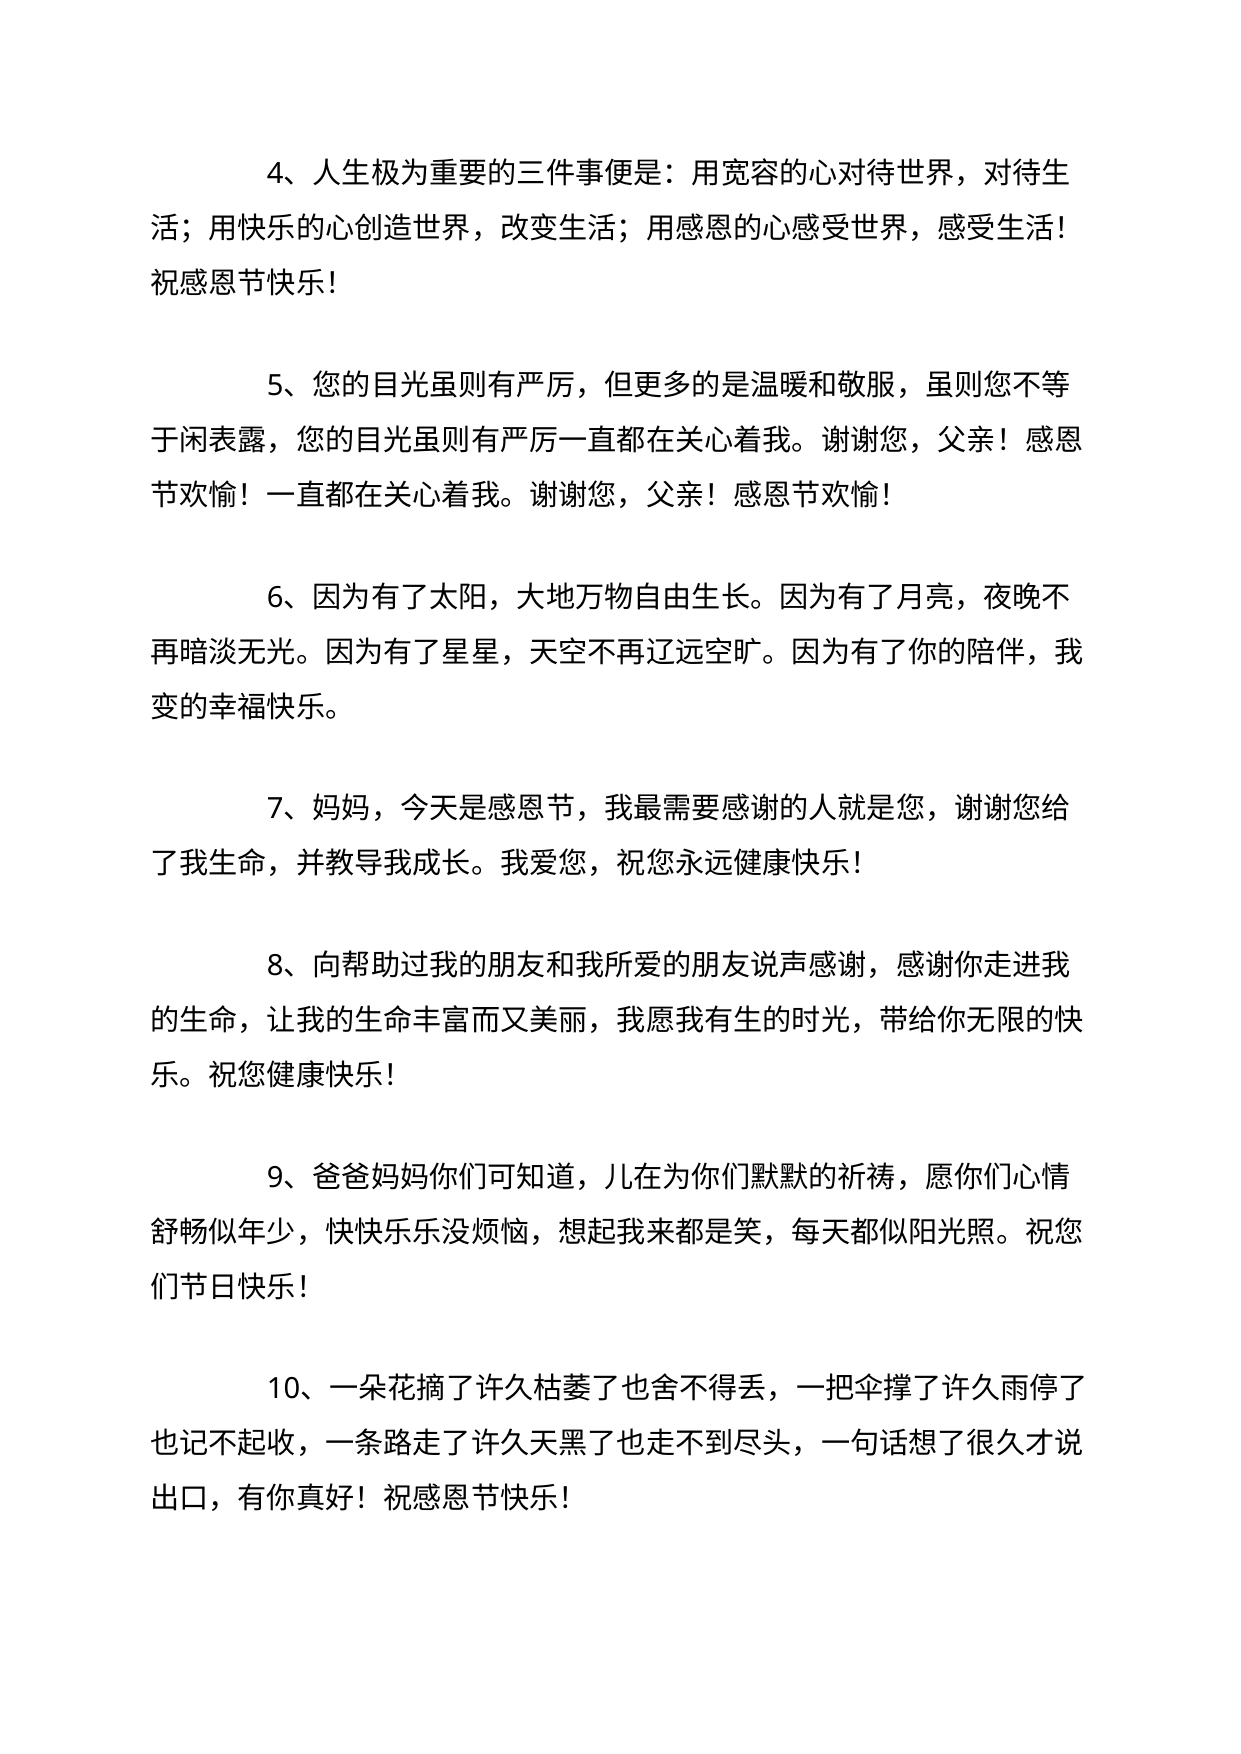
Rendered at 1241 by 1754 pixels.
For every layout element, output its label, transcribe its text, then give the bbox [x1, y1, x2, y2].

text 10、一朵花摘了许久枯萎了也舍不得丢，一把伞撑了许久雨停了也记不起收，一条路走了许久天黑了也走不到尽头，一句话想了很久才说出口，有你真好！祝感恩节快乐！ [150, 1365, 1090, 1517]
text 4、人生极为重要的三件事便是：用宽容的心对待世界，对待生活；用快乐的心创造世界，改变生活；用感恩的心感受世界，感受生活！祝感恩节快乐！ [150, 150, 1090, 302]
text 6、因为有了太阳，大地万物自由生长。因为有了月亮，夜晚不再暗淡无光。因为有了星星，天空不再辽远空旷。因为有了你的陪伴，我变的幸福快乐。 [150, 573, 1090, 726]
text 5、您的目光虽则有严厉，但更多的是温暖和敬服，虽则您不等于闲表露，您的目光虽则有严厉一直都在关心着我。谢谢您，父亲！感恩节欢愉！一直都在关心着我。谢谢您，父亲！感恩节欢愉！ [150, 362, 1090, 514]
text 9、爸爸妈妈你们可知道，儿在为你们默默的祈祷，愿你们心情舒畅似年少，快快乐乐没烦恼，想起我来都是笑，每天都似阳光照。祝您们节日快乐！ [150, 1153, 1090, 1306]
text 8、向帮助过我的朋友和我所爱的朋友说声感谢，感谢你走进我的生命，让我的生命丰富而又美丽，我愿我有生的时光，带给你无限的快乐。祝您健康快乐！ [150, 942, 1090, 1094]
text 7、妈妈，今天是感恩节，我最需要感谢的人就是您，谢谢您给了我生命，并教导我成长。我爱您，祝您永远健康快乐！ [150, 785, 1090, 882]
